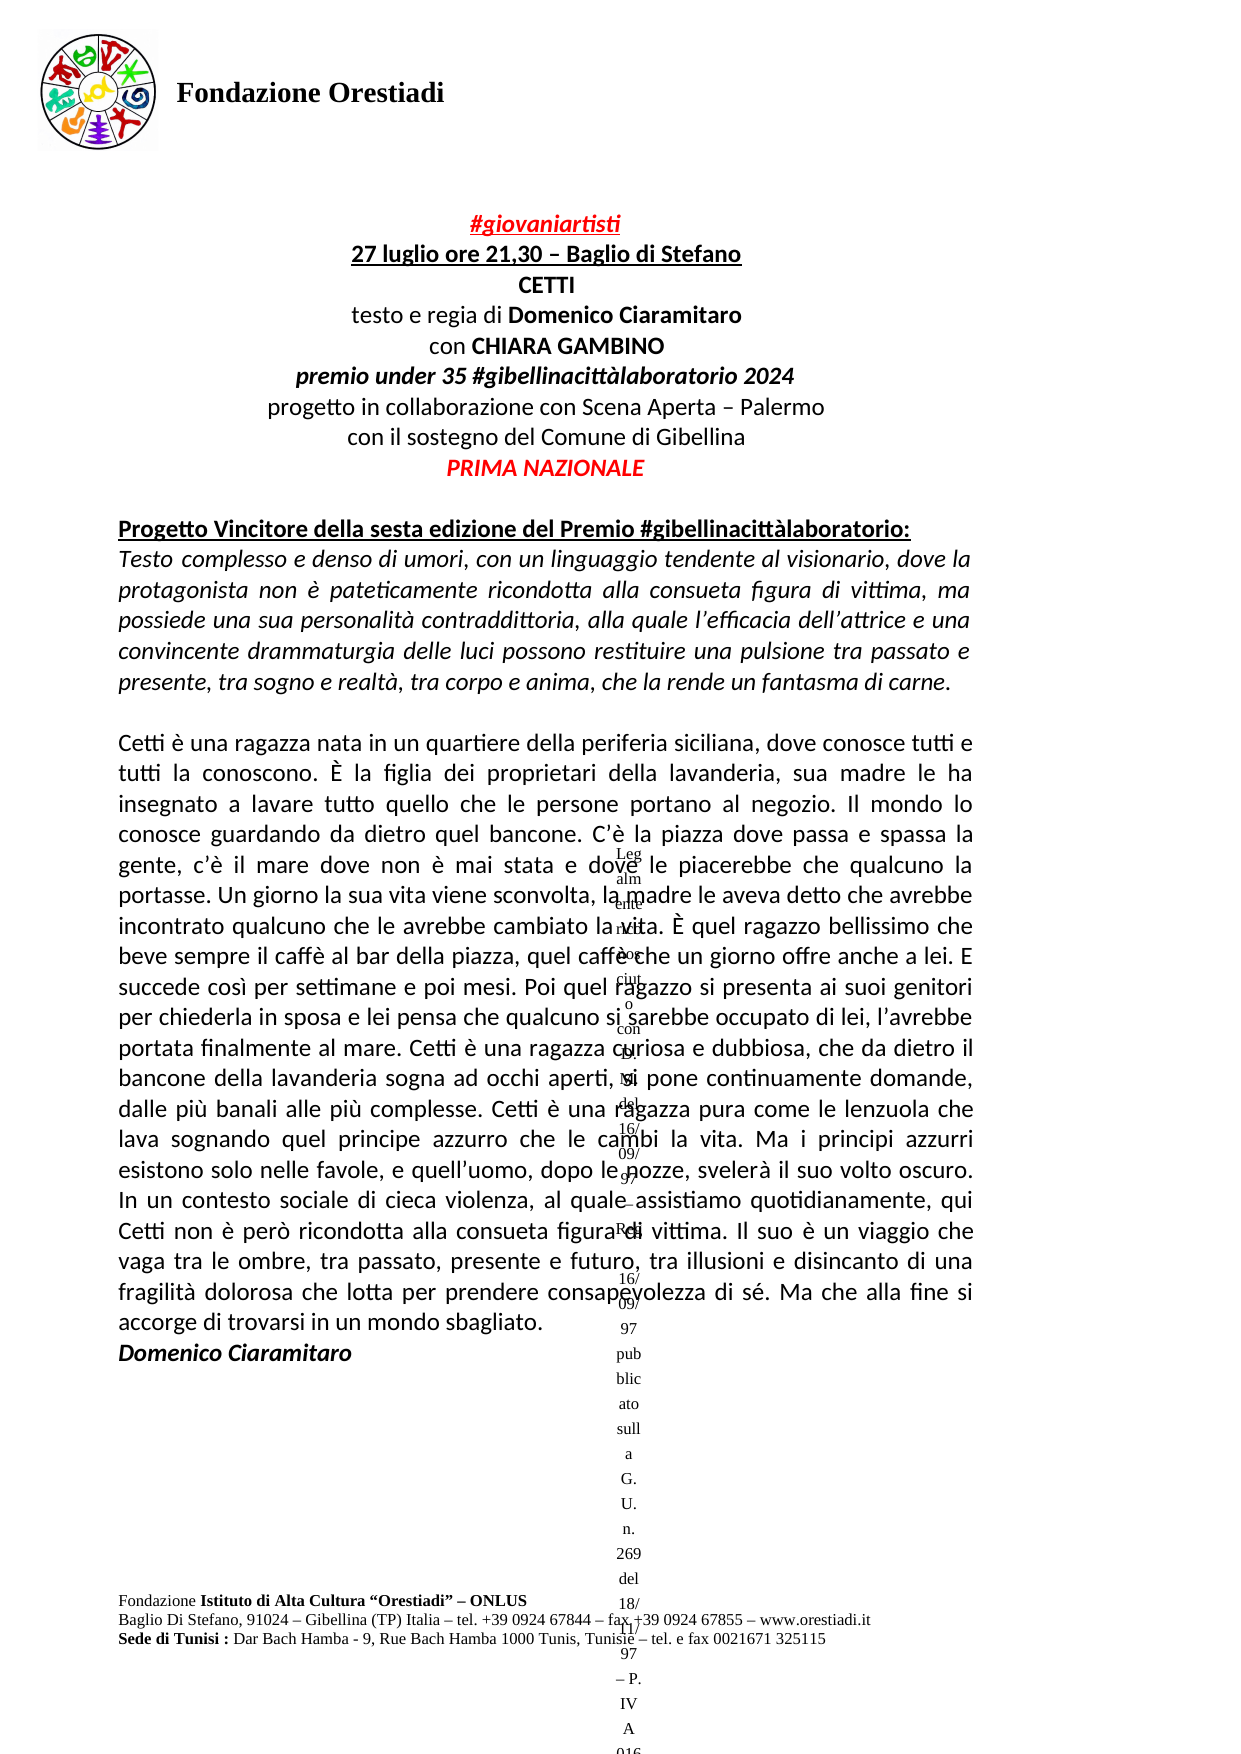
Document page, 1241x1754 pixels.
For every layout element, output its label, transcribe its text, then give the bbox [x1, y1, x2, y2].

text #giovaniartisti [118, 208, 974, 238]
text Testo complesso e denso di umori, con un linguaggio tendente al visionario, dove la protagonista non è pateticamente ricondotta alla consueta figura di vittima, ma possiede una sua personalità contraddittoria, alla quale l’efficacia dell’attrice e una convincente drammaturgia delle luci possono restituire una pulsione tra passato e presente, tra sogno e realtà, tra corpo e anima, che la rende un fantasma di carne. [118, 543, 974, 696]
text con il sostegno del Comune di Gibellina [118, 421, 974, 452]
text con CHIARA GAMBINO [118, 330, 975, 360]
picture [37, 29, 159, 151]
text Domenico Ciaramitaro [118, 1337, 974, 1368]
text CETTI [118, 269, 975, 299]
text progetto in collaborazione con Scena Aperta – Palermo [118, 391, 974, 421]
text 27 luglio ore 21,30 – Baglio di Stefano [118, 238, 974, 269]
text premio under 35 #gibellinacittàlaboratorio 2024 [118, 360, 974, 391]
text PRIMA NAZIONALE [118, 452, 975, 482]
text Cetti è una ragazza nata in un quartiere della periferia siciliana, dove conosce tutti e tutti la conoscono. È la figlia dei proprietari della lavanderia, sua madre le ha insegnato a lavare tutto quello che le persone portano al negozio. Il mondo lo conosce guardando da dietro quel bancone. C’è la piazza dove passa e spassa la gente, c’è il mare dove non è mai stata e dove le piacerebbe che qualcuno la portasse. Un giorno la sua vita viene sconvolta, la madre le aveva detto che avrebbe incontrato qualcuno che le avrebbe cambiato la vita. È quel ragazzo bellissimo che beve sempre il caffè al bar della piazza, quel caffè che un giorno offre anche a lei. E succede così per settimane e poi mesi. Poi quel ragazzo si presenta ai suoi genitori per chiederla in sposa e lei pensa che qualcuno si sarebbe occupato di lei, l’avrebbe portata finalmente al mare. Cetti è una ragazza curiosa e dubbiosa, che da dietro il bancone della lavanderia sogna ad occhi aperti, si pone continuamente domande, dalle più banali alle più complesse. Cetti è una ragazza pura come le lenzuola che lava sognando quel principe azzurro che le cambi la vita. Ma i principi azzurri esistono solo nelle favole, e quell’uomo, dopo le nozze, svelerà il suo volto oscuro. In un contesto sociale di cieca violenza, al quale assistiamo quotidianamente, qui Cetti non è però ricondotta alla consueta figura di vittima. Il suo è un viaggio che vaga tra le ombre, tra passato, presente e futuro, tra illusioni e disincanto di una fragilità dolorosa che lotta per prendere consapevolezza di sé. Ma che alla fine si accorge di trovarsi in un mondo sbagliato. [118, 727, 974, 1337]
text testo e regia di Domenico Ciaramitaro [118, 299, 975, 330]
text Progetto Vincitore della sesta edizione del Premio #gibellinacittàlaboratorio: [118, 513, 974, 543]
